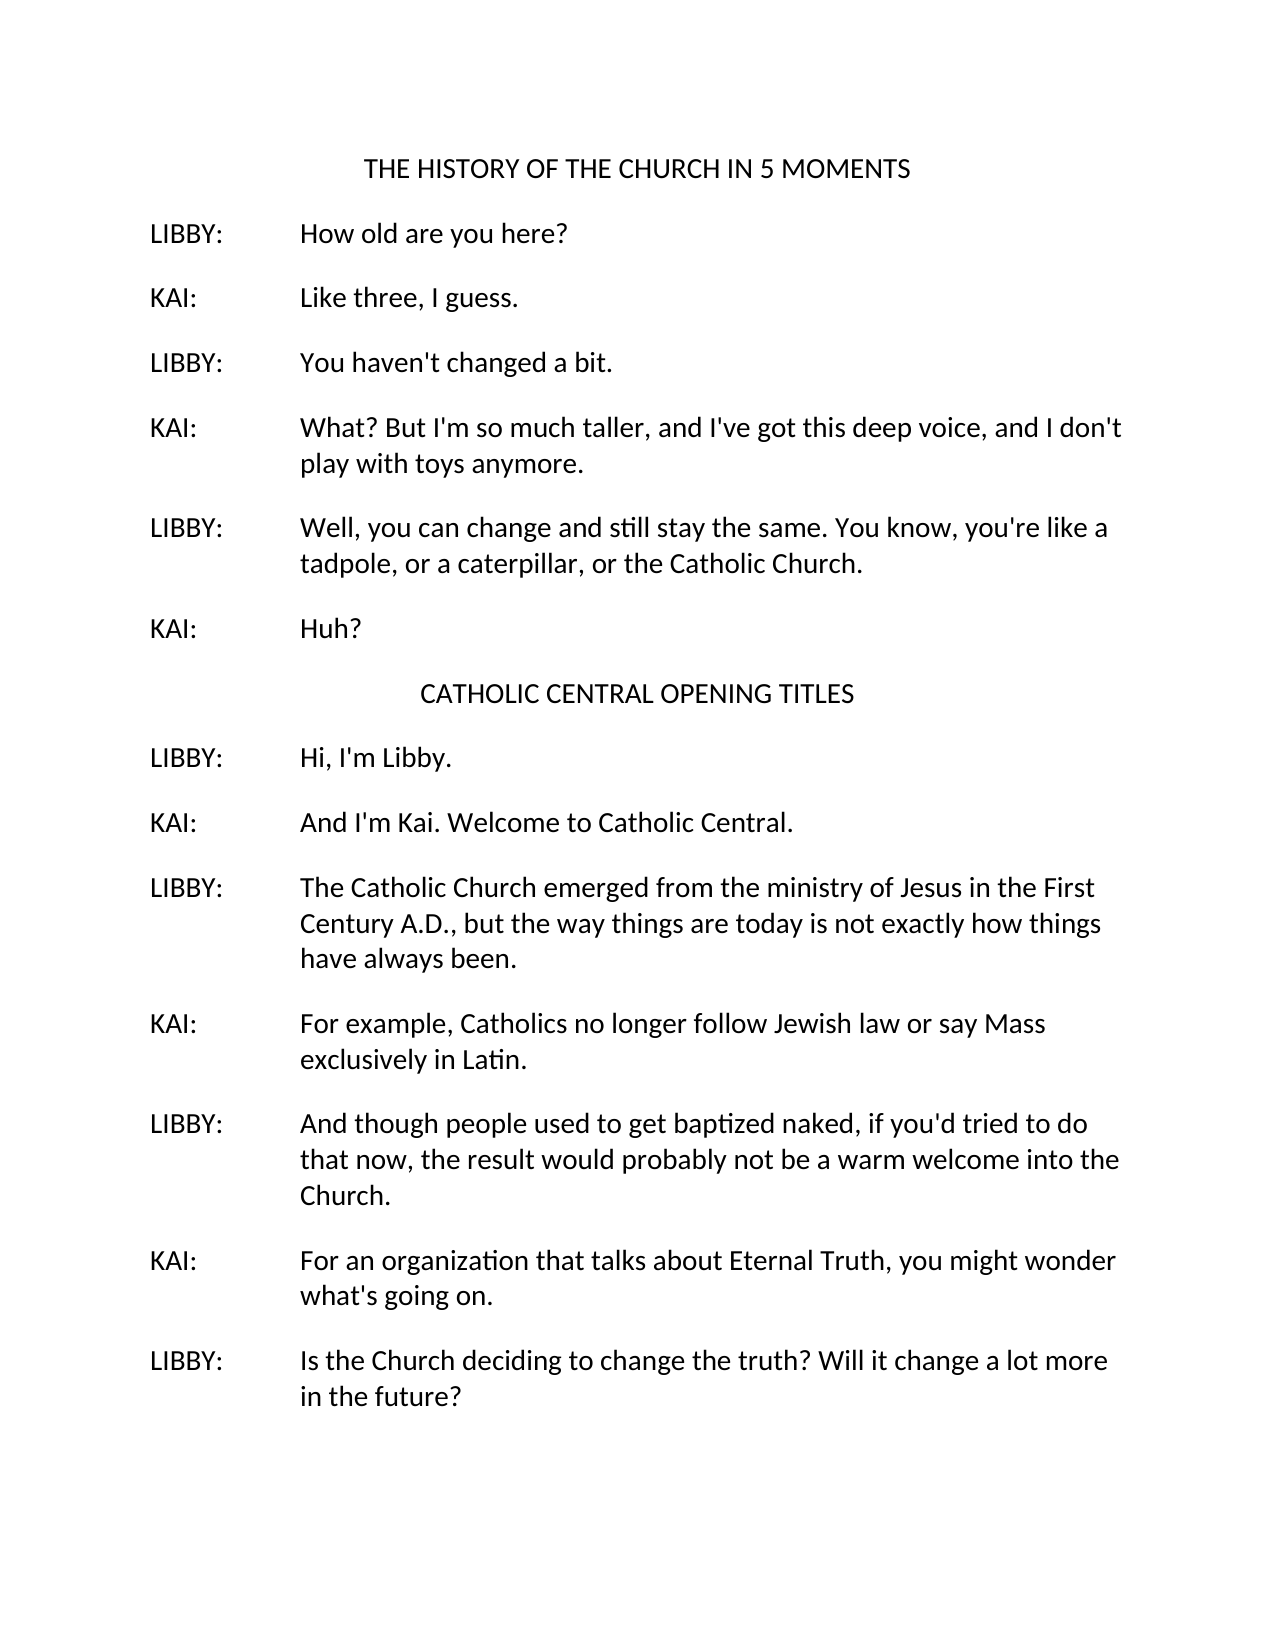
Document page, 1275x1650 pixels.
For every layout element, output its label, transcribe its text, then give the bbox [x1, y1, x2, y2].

text LIBBY: Is the Church deciding to change the truth? Will it change a lot more in the future? [150, 1342, 1125, 1413]
text LIBBY: Well, you can change and still stay the same. You know, you're like a tadpole, or a caterpillar, or the Catholic Church. [150, 509, 1125, 581]
text KAI: For an organization that talks about Eternal Truth, you might wonder what's going on. [150, 1242, 1125, 1313]
text LIBBY: How old are you here? [150, 215, 1125, 250]
text THE HISTORY OF THE CHURCH IN 5 MOMENTS [150, 150, 1125, 186]
text KAI: For example, Catholics no longer follow Jewish law or say Mass exclusively in Latin. [150, 1005, 1125, 1076]
text KAI: Like three, I guess. [150, 279, 1125, 315]
text KAI: And I'm Kai. Welcome to Catholic Central. [150, 804, 1125, 840]
text LIBBY: And though people used to get baptized naked, if you'd tried to do that now, the result would probably not be a warm welcome into the Church. [150, 1106, 1125, 1212]
text LIBBY: You haven't changed a bit. [150, 344, 1125, 380]
text KAI: What? But I'm so much taller, and I've got this deep voice, and I don't play with toys anymore. [150, 409, 1125, 480]
text LIBBY: The Catholic Church emerged from the ministry of Jesus in the First Century A.D., but the way things are today is not exactly how things have always been. [150, 869, 1125, 976]
text LIBBY: Hi, I'm Libby. [150, 739, 1125, 775]
text CATHOLIC CENTRAL OPENING TITLES [150, 675, 1125, 710]
text KAI: Huh? [150, 610, 1125, 646]
